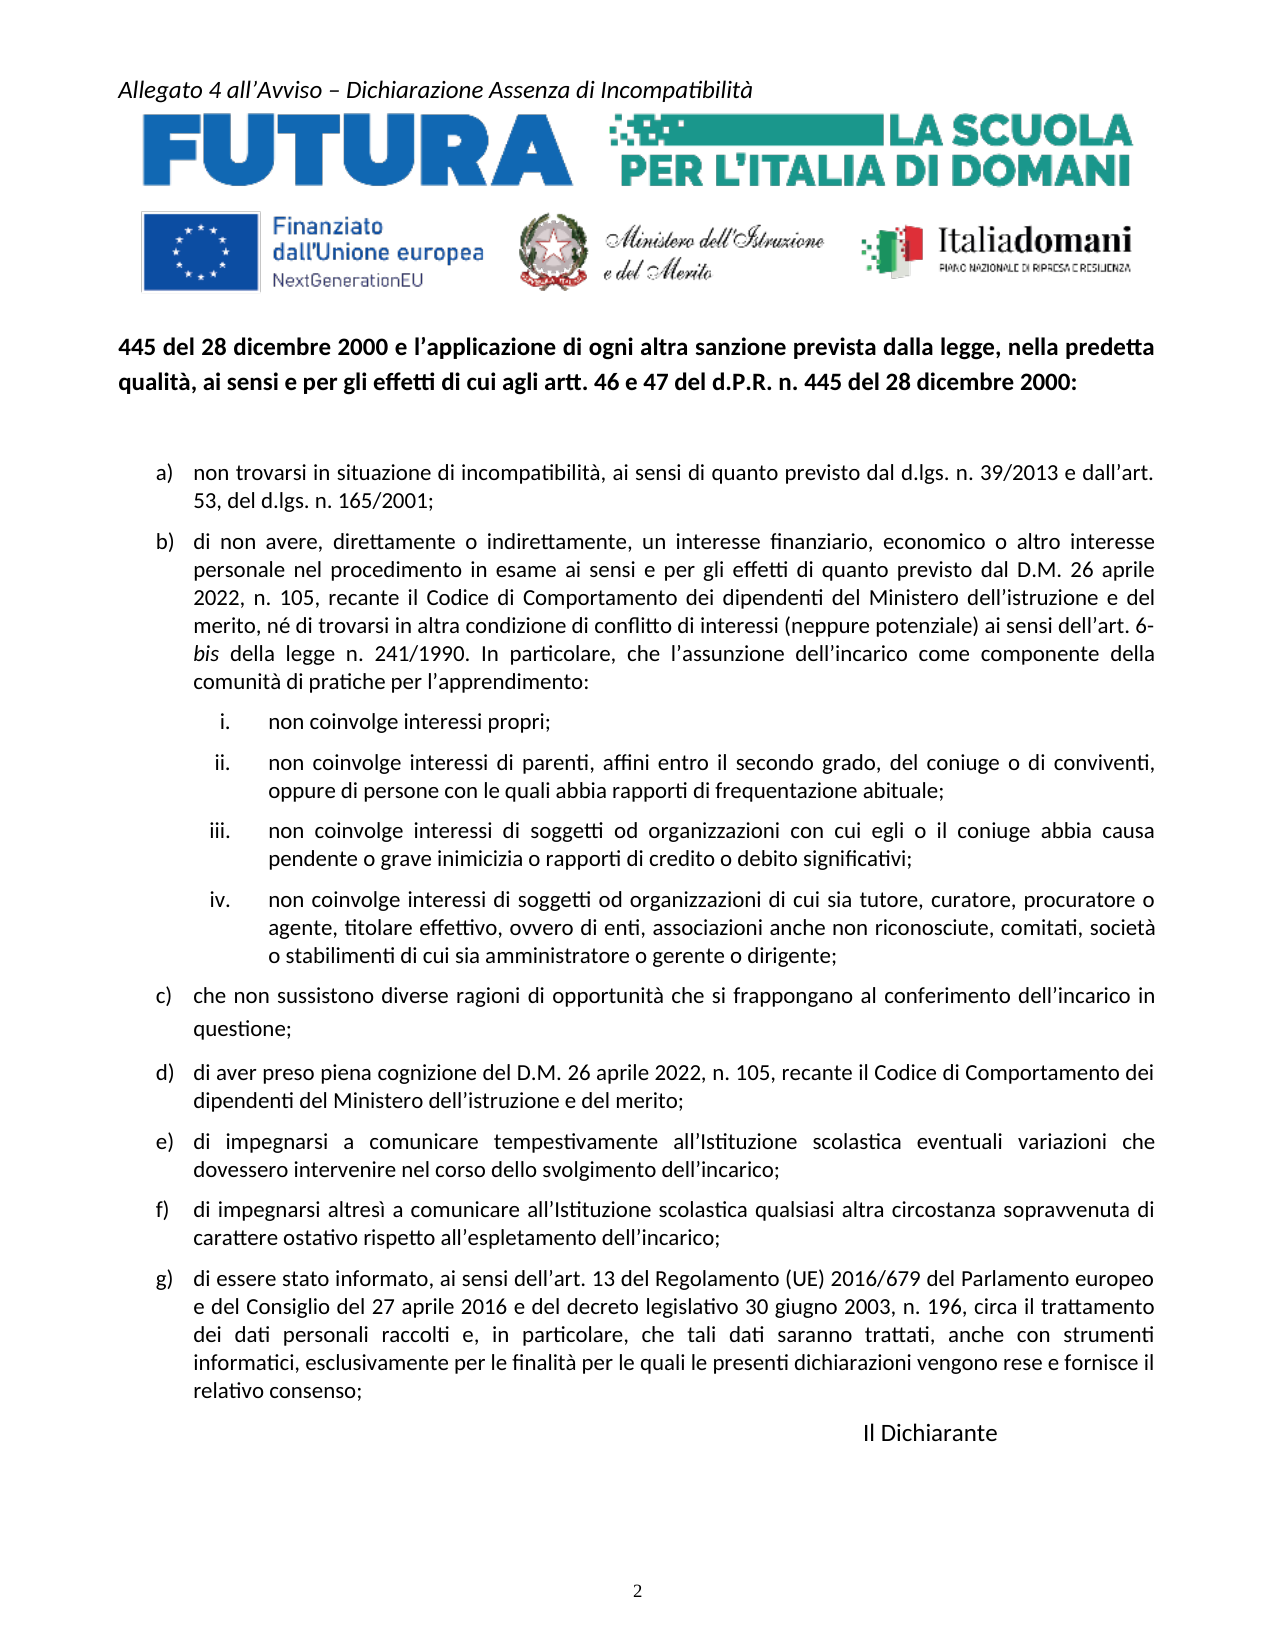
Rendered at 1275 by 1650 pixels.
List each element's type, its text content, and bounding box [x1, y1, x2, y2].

list di aver preso piena cognizione del D.M. 26 aprile 2022, n. 105, recante il Codice di Comportamento dei dipendenti del Ministero dell’istruzione e del merito; [156, 1058, 1157, 1114]
text Il Dichiarante [738, 1417, 1157, 1475]
list che non sussistono diverse ragioni di opportunità che si frappongano al conferimento dell’incarico in questione; [156, 982, 1157, 1042]
list non coinvolge interessi propri; [231, 707, 1157, 735]
list non coinvolge interessi di soggetti od organizzazioni con cui egli o il coniuge abbia causa pendente o grave inimicizia o rapporti di credito o debito significativi; [231, 816, 1157, 872]
picture [135, 104, 1140, 303]
list di impegnarsi a comunicare tempestivamente all’Istituzione scolastica eventuali variazioni che dovessero intervenire nel corso dello svolgimento dell’incarico; [156, 1127, 1157, 1183]
list non coinvolge interessi di parenti, affini entro il secondo grado, del coniuge o di conviventi, oppure di persone con le quali abbia rapporti di frequentazione abituale; [231, 748, 1157, 804]
list non coinvolge interessi di soggetti od organizzazioni di cui sia tutore, curatore, procuratore o agente, titolare effettivo, ovvero di enti, associazioni anche non riconosciute, comitati, società o stabilimenti di cui sia amministratore o gerente o dirigente; [231, 885, 1157, 969]
list non trovarsi in situazione di incompatibilità, ai sensi di quanto previsto dal d.lgs. n. 39/2013 e dall’art. 53, del d.lgs. n. 165/2001; [156, 458, 1157, 514]
list di non avere, direttamente o indirettamente, un interesse finanziario, economico o altro interesse personale nel procedimento in esame ai sensi e per gli effetti di quanto previsto dal D.M. 26 aprile 2022, n. 105, recante il Codice di Comportamento dei dipendenti del Ministero dell’istruzione e del merito, né di trovarsi in altra condizione di conflitto di interessi (neppure potenziale) ai sensi dell’art. 6-bis della legge n. 241/1990. In particolare, che l’assunzione dell’incarico come componente della comunità di pratiche per l’apprendimento: [156, 527, 1157, 695]
list di impegnarsi altresì a comunicare all’Istituzione scolastica qualsiasi altra circostanza sopravvenuta di carattere ostativo rispetto all’espletamento dell’incarico; [156, 1196, 1157, 1252]
list di essere stato informato, ai sensi dell’art. 13 del Regolamento (UE) 2016/679 del Parlamento europeo e del Consiglio del 27 aprile 2016 e del decreto legislativo 30 giugno 2003, n. 196, circa il trattamento dei dati personali raccolti e, in particolare, che tali dati saranno trattati, anche con strumenti informatici, esclusivamente per le finalità per le quali le presenti dichiarazioni vengono rese e fornisce il relativo consenso; [156, 1264, 1157, 1404]
